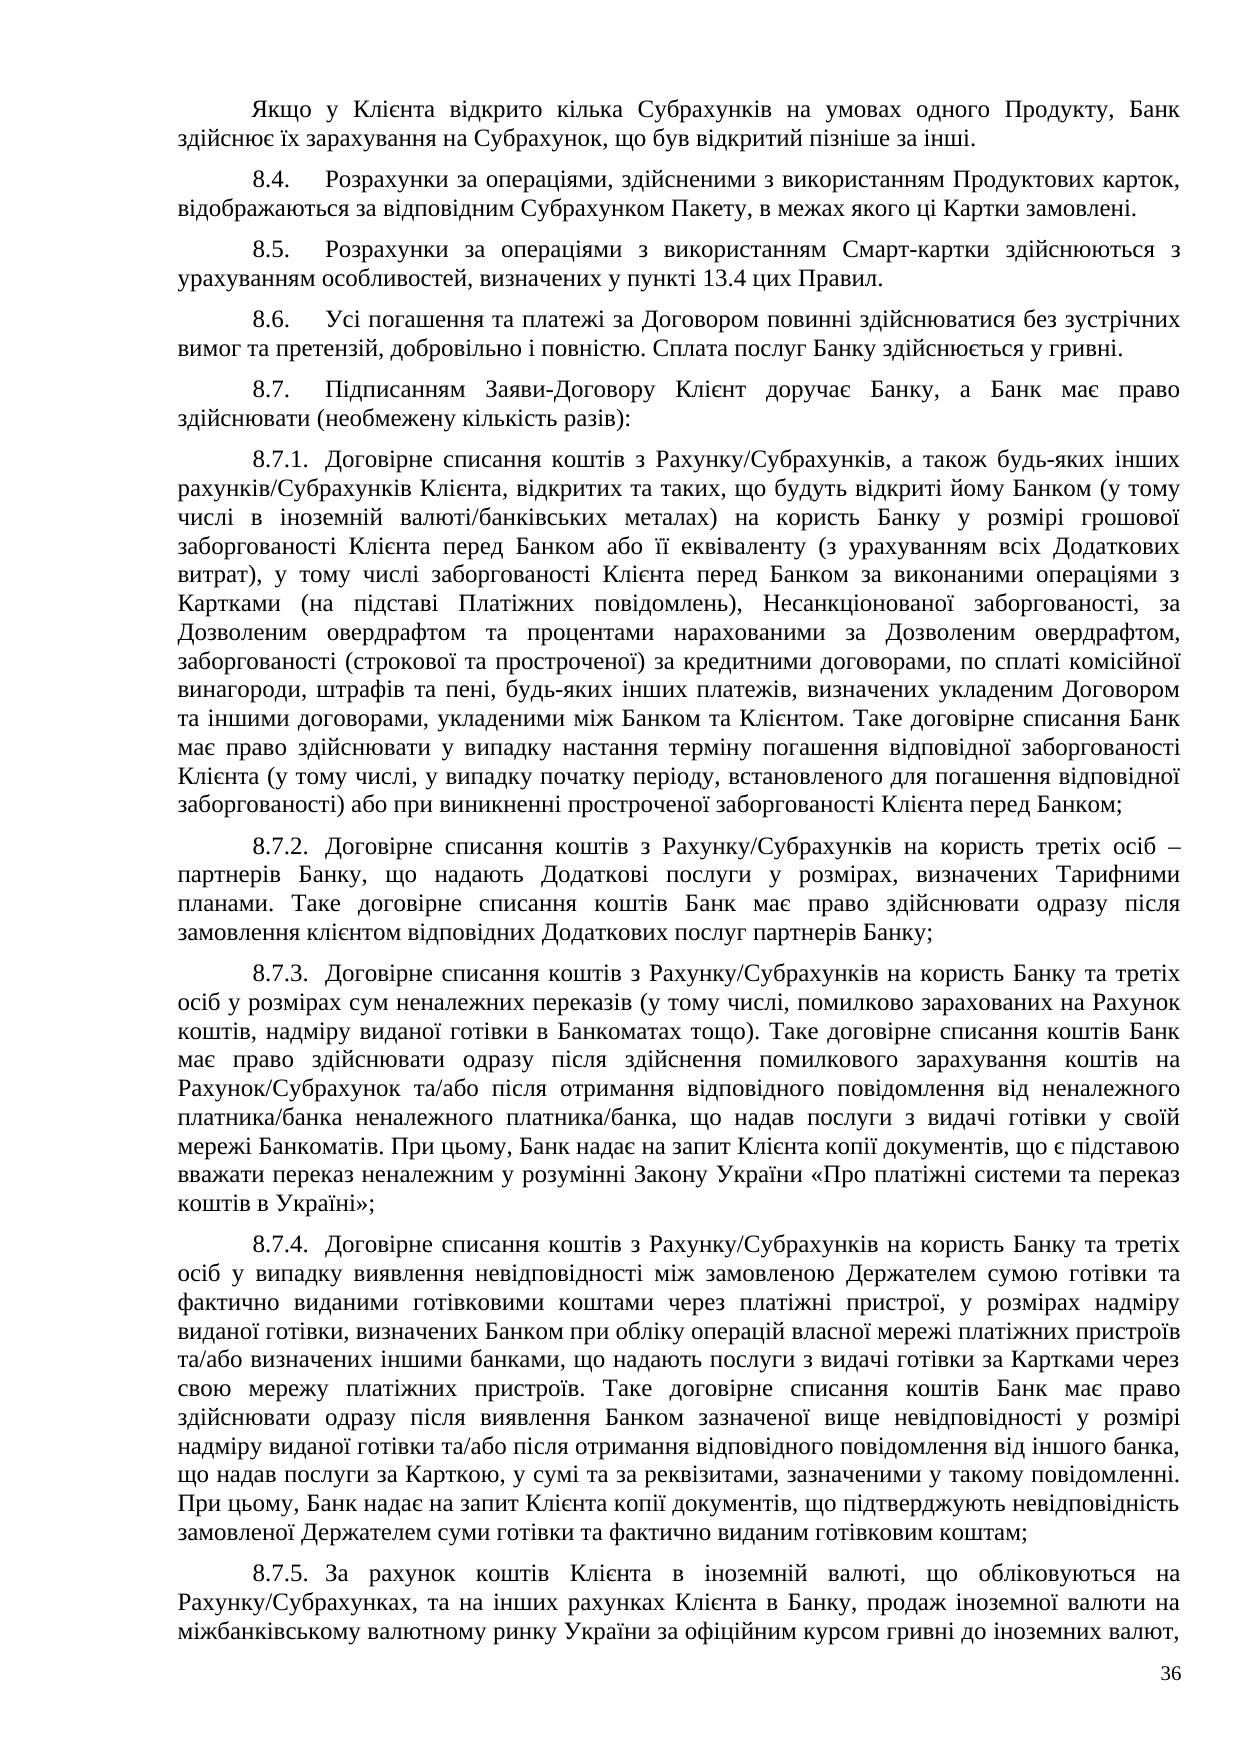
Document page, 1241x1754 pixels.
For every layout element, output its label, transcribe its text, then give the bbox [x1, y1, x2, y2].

list Договірне списання коштів з Рахунку/Субрахунків на користь третіх осіб – партнерів Банку, що надають Додаткові послуги у розмірах, визначених Тарифними планами. Таке договірне списання коштів Банк має право здійснювати одразу після замовлення клієнтом відповідних Додаткових послуг партнерів Банку; [177, 831, 1181, 946]
list Підписанням Заяви-Договору Клієнт доручає Банку, а Банк має право здійснювати (необмежену кількість разів): [177, 374, 1181, 432]
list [177, 1558, 1181, 1644]
list Розрахунки за операціями з використанням Смарт-картки здійснюються з урахуванням особливостей, визначених у пункті 12.4 цих Правил. [177, 234, 1181, 292]
list Договірне списання коштів з Рахунку/Субрахунків на користь Банку та третіх осіб у розмірах сум неналежних переказів (у тому числі, помилково зарахованих на Рахунок коштів, надміру виданої готівки в Банкоматах тощо). Таке договірне списання коштів Банк має право здійснювати одразу після здійснення помилкового зарахування коштів на Рахунок/Субрахунок та/або після отримання відповідного повідомлення від неналежного платника/банка неналежного платника/банка, що надав послуги з видачі готівки у своїй мережі Банкоматів. При цьому, Банк надає на запит Клієнта копії документів, що є підставою вважати переказ неналежним у розумінні Закону України «Про платіжні системи та переказ коштів в Україні»; [177, 958, 1181, 1217]
list Договірне списання коштів з Рахунку/Субрахунків на користь Банку та третіх осіб у випадку виявлення невідповідності між замовленою Держателем сумою готівки та фактично виданими готівковими коштами через платіжні пристрої, у розмірах надміру виданої готівки, визначених Банком при обліку операцій власної мережі платіжних пристроїв та/або визначених іншими банками, що надають послуги з видачі готівки за Картками через свою мережу платіжних пристроїв. Таке договірне списання коштів Банк має право здійснювати одразу після виявлення Банком зазначеної вище невідповідності у розмірі надміру виданої готівки та/або після отримання відповідного повідомлення від іншого банка, що надав послуги за Карткою, у сумі та за реквізитами, зазначеними у такому повідомленні. При цьому, Банк надає на запит Клієнта копії документів, що підтверджують невідповідність замовленої Держателем суми готівки та фактично виданим готівковим коштам; [177, 1229, 1181, 1546]
list Розрахунки за операціями, здійсненими з використанням Продуктових карток, відображаються за відповідним Субрахунком Пакету, в межах якого ці Картки замовлені. [177, 164, 1181, 222]
list Якщо у Клієнта відкрито кілька Субрахунків на умовах одного Продукту, Банк здійснює їх зарахування на Субрахунок, що був відкритий пізніше за інші. [177, 94, 1181, 152]
list Усі погашення та платежі за Договором повинні здійснюватися без зустрічних вимог та претензій, добровільно і повністю. Сплата послуг Банку здійснюється у гривні. [177, 304, 1181, 362]
list Договірне списання коштів з Рахунку/Субрахунків, а також будь-яких інших рахунків/Субрахунків Клієнта, відкритих та таких, що будуть відкриті йому Банком (у тому числі в іноземній валюті/банківських металах) на користь Банку у розмірі грошової заборгованості Клієнта перед Банком або її еквіваленту (з урахуванням всіх Додаткових витрат), у тому числі заборгованості Клієнта перед Банком за виконаними операціями з Картками (на підставі Платіжних повідомлень), Несанкціонованої заборгованості, за Дозволеним овердрафтом та процентами нарахованими за Дозволеним овердрафтом, заборгованості (строкової та простроченої) за кредитними договорами, по сплаті комісійної винагороди, штрафів та пені, будь-яких інших платежів, визначених укладеним Договором та іншими договорами, укладеними між Банком та Клієнтом. Таке договірне списання Банк має право здійснювати у випадку настання терміну погашення відповідної заборгованості Клієнта (у тому числі, у випадку початку періоду, встановленого для погашення відповідної заборгованості) або при виникненні простроченої заборгованості Клієнта перед Банком; [177, 444, 1181, 818]
